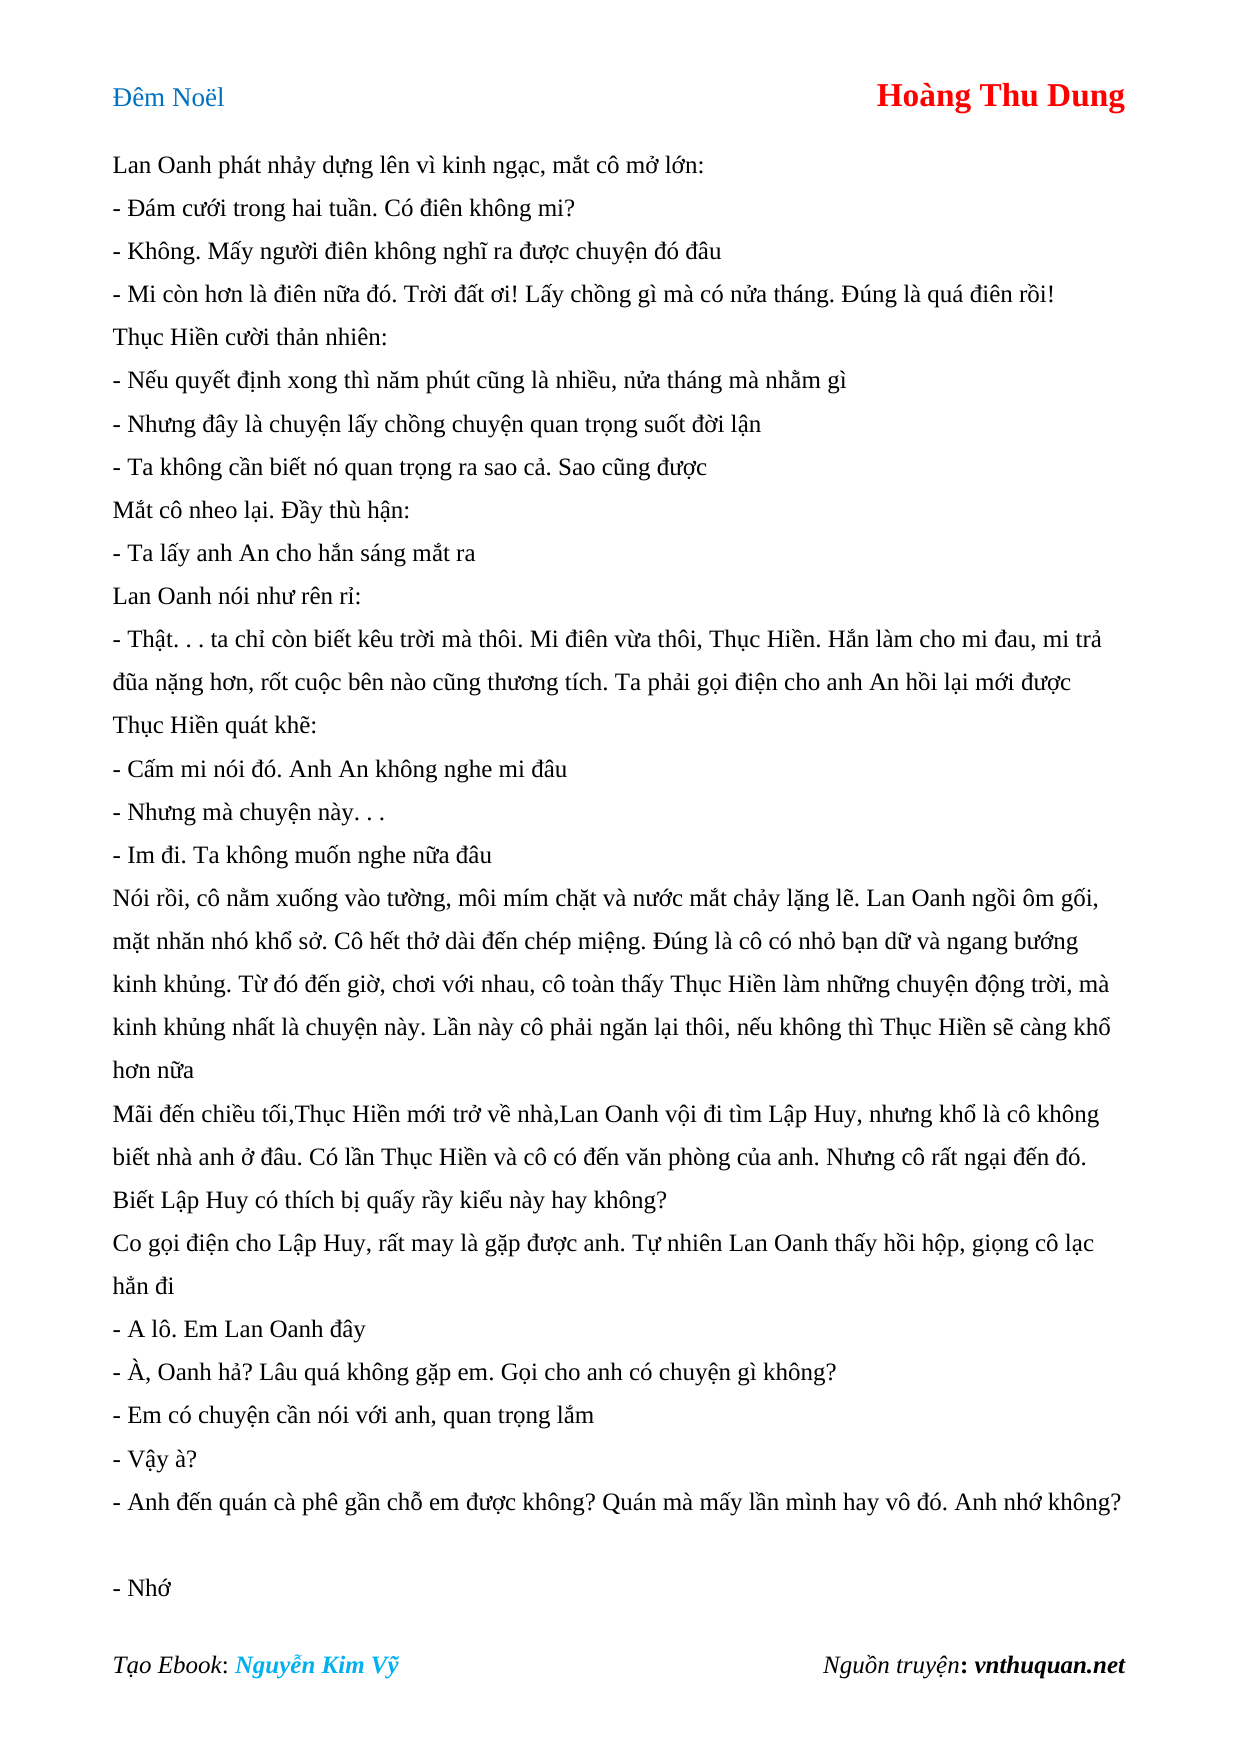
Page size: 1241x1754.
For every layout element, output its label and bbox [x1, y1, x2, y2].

text [112, 150, 1128, 1602]
